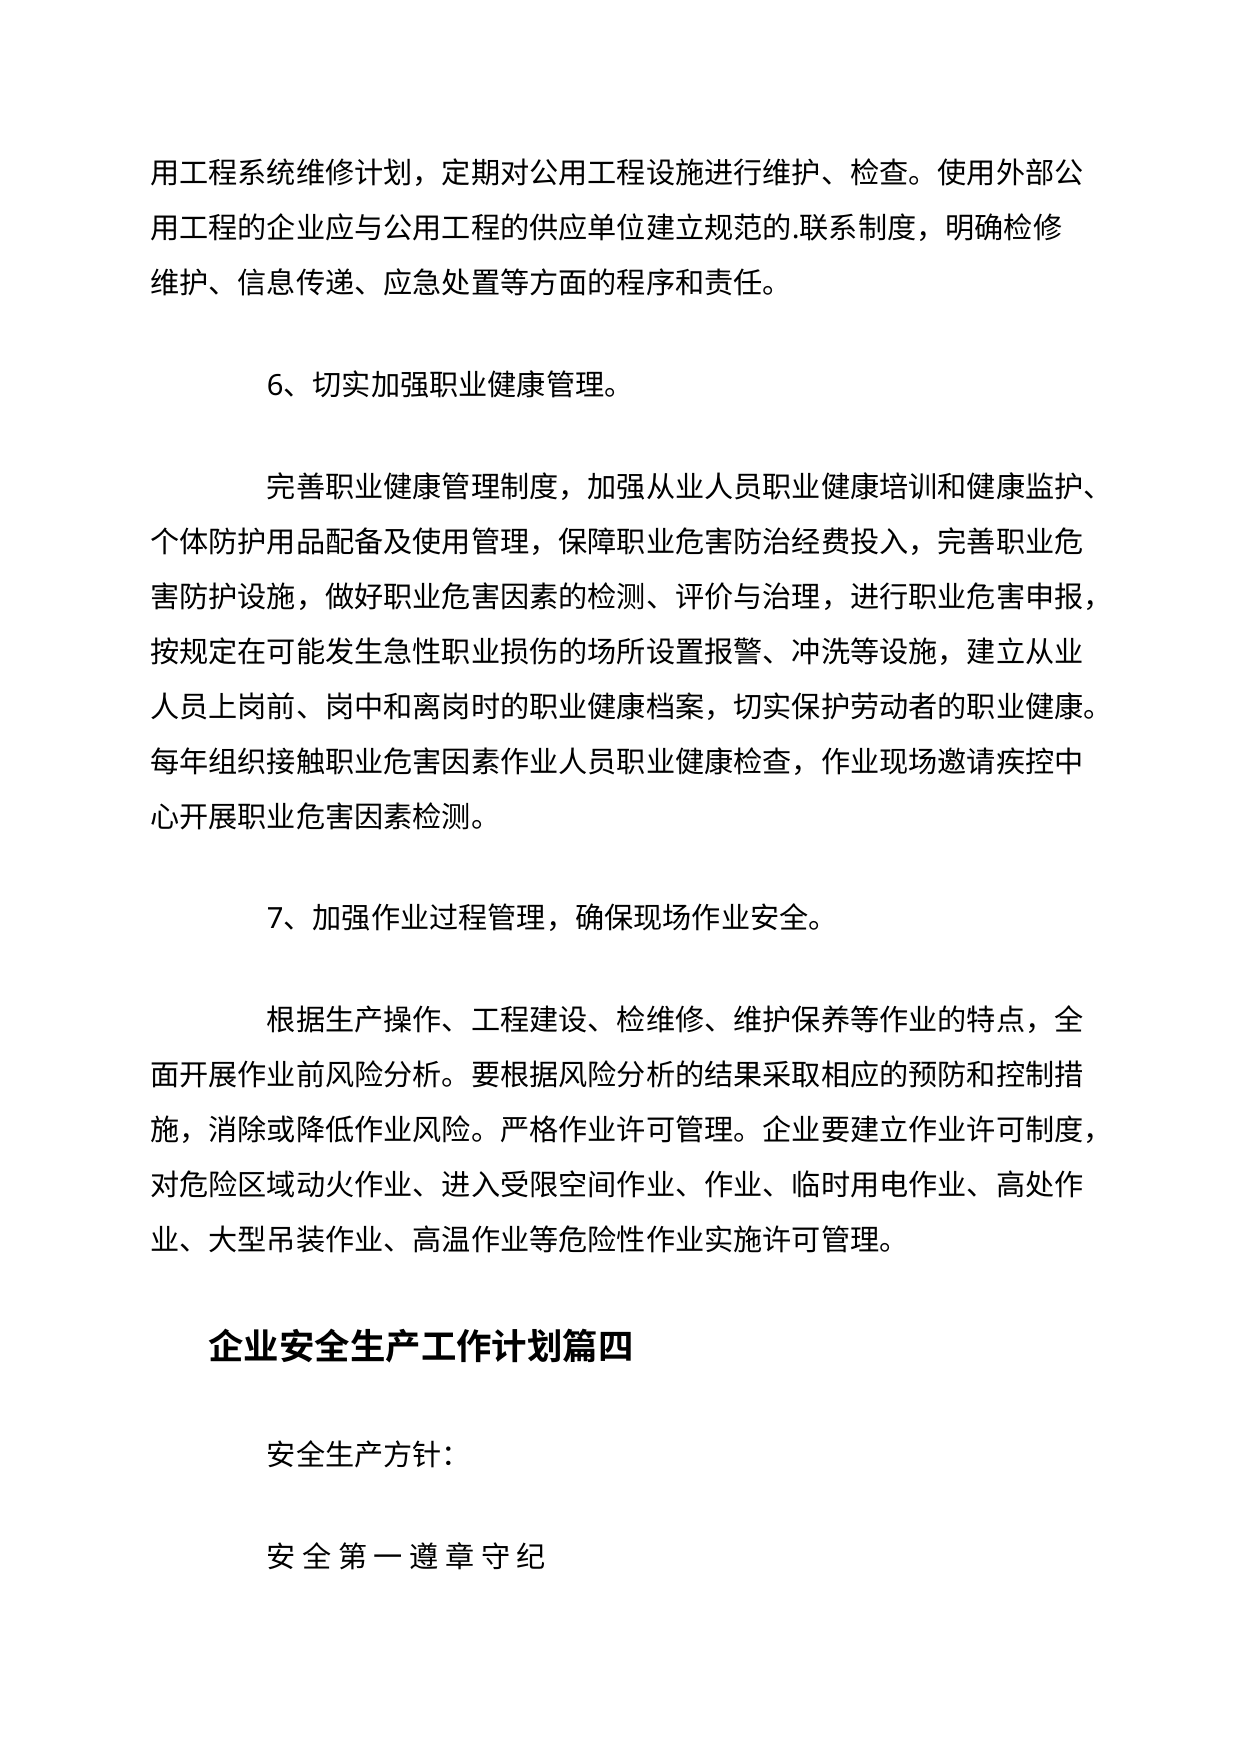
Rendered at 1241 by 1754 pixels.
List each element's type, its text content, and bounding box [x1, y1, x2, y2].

text 6、切实加强职业健康管理。 [150, 362, 1090, 404]
text 安 全 第 一 遵 章 守 纪 [150, 1534, 1090, 1576]
text 根据生产操作、工程建设、检维修、维护保养等作业的特点，全面开展作业前风险分析。要根据风险分析的结果采取相应的预防和控制措施，消除或降低作业风险。严格作业许可管理。企业要建立作业许可制度，对危险区域动火作业、进入受限空间作业、作业、临时用电作业、高处作业、大型吊装作业、高温作业等危险性作业实施许可管理。 [150, 997, 1090, 1259]
text 企业安全生产工作计划篇四 [150, 1318, 1090, 1369]
text 安全生产方针： [150, 1432, 1090, 1474]
text 7、加强作业过程管理，确保现场作业安全。 [150, 895, 1090, 937]
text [150, 150, 1090, 302]
text 完善职业健康管理制度，加强从业人员职业健康培训和健康监护、个体防护用品配备及使用管理，保障职业危害防治经费投入，完善职业危害防护设施，做好职业危害因素的检测、评价与治理，进行职业危害申报，按规定在可能发生急性职业损伤的场所设置报警、冲洗等设施，建立从业人员上岗前、岗中和离岗时的职业健康档案，切实保护劳动者的职业健康。每年组织接触职业危害因素作业人员职业健康检查，作业现场邀请疾控中心开展职业危害因素检测。 [150, 464, 1090, 835]
